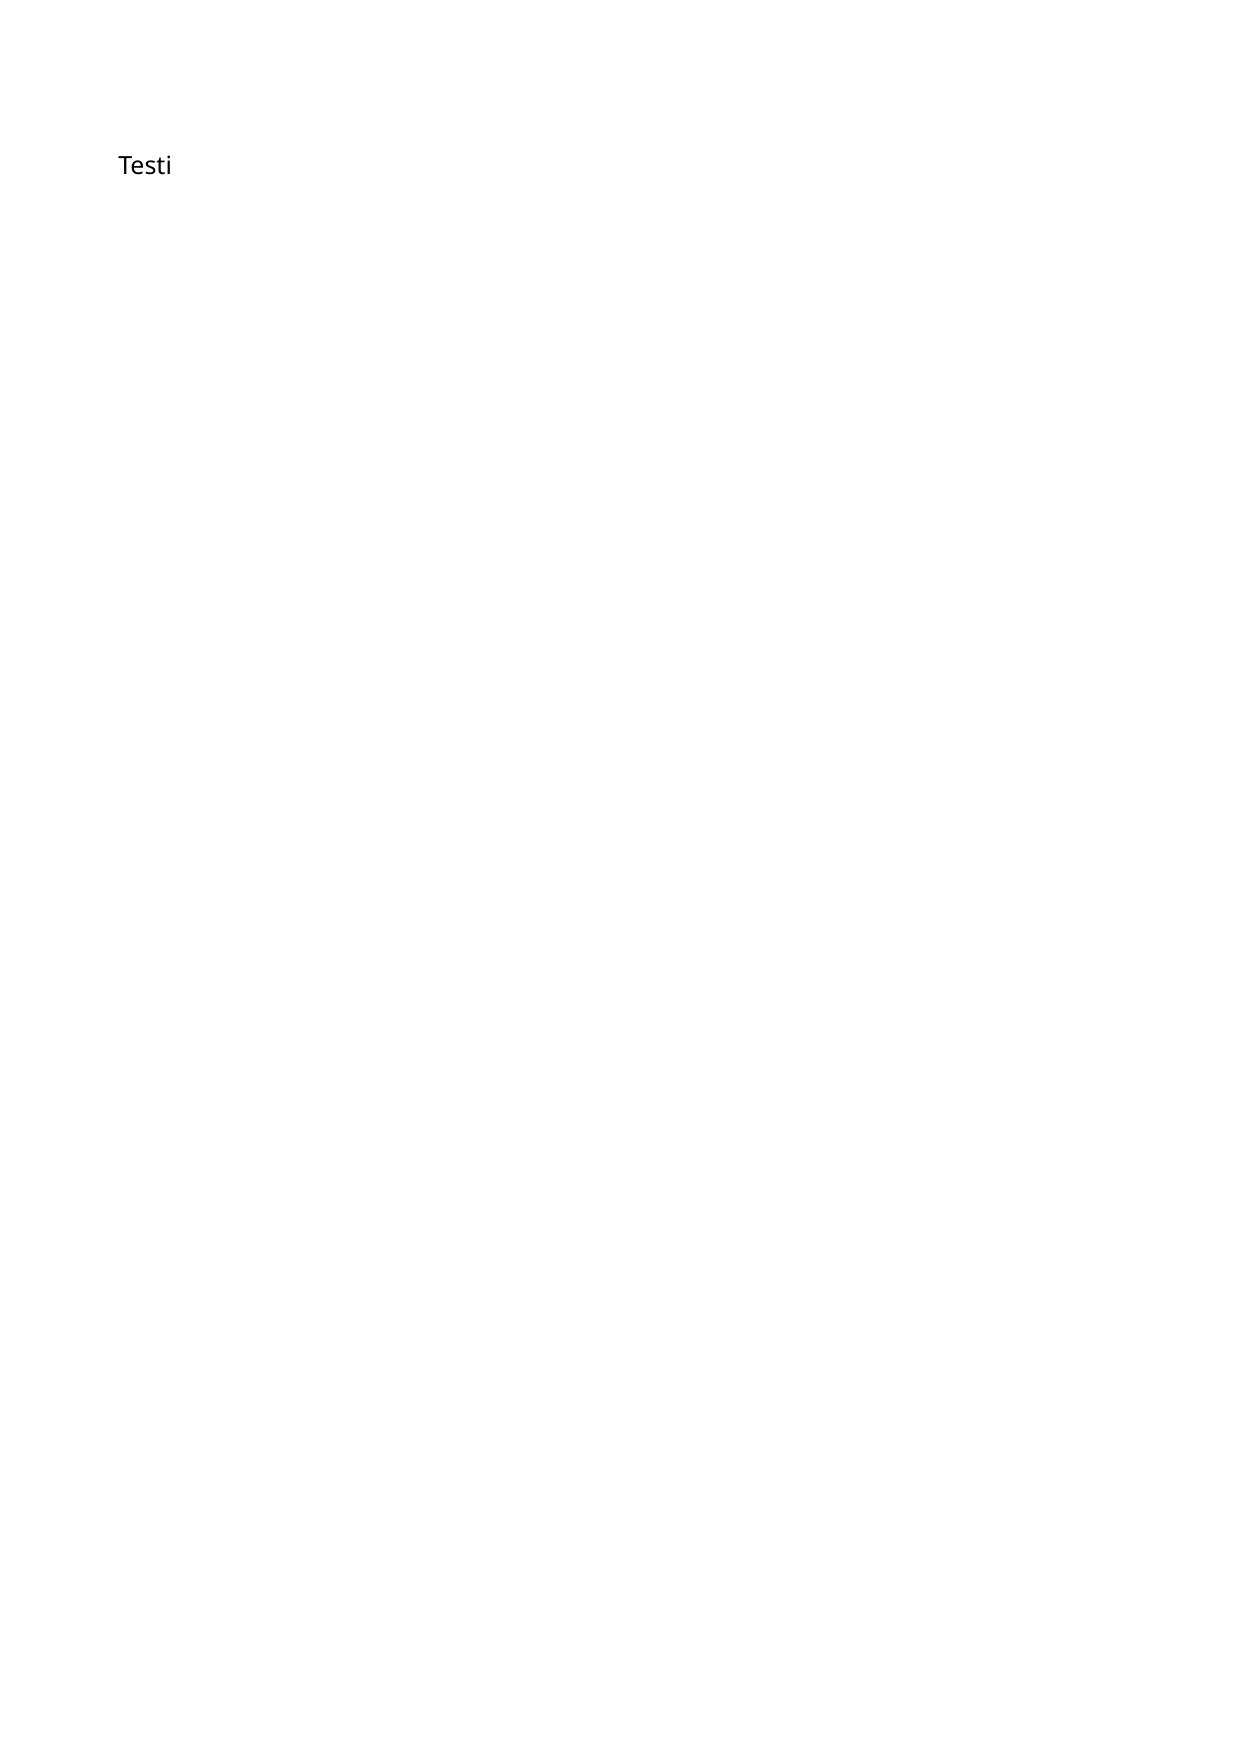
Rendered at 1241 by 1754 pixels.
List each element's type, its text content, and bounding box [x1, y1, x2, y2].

text Testi [118, 148, 1122, 182]
